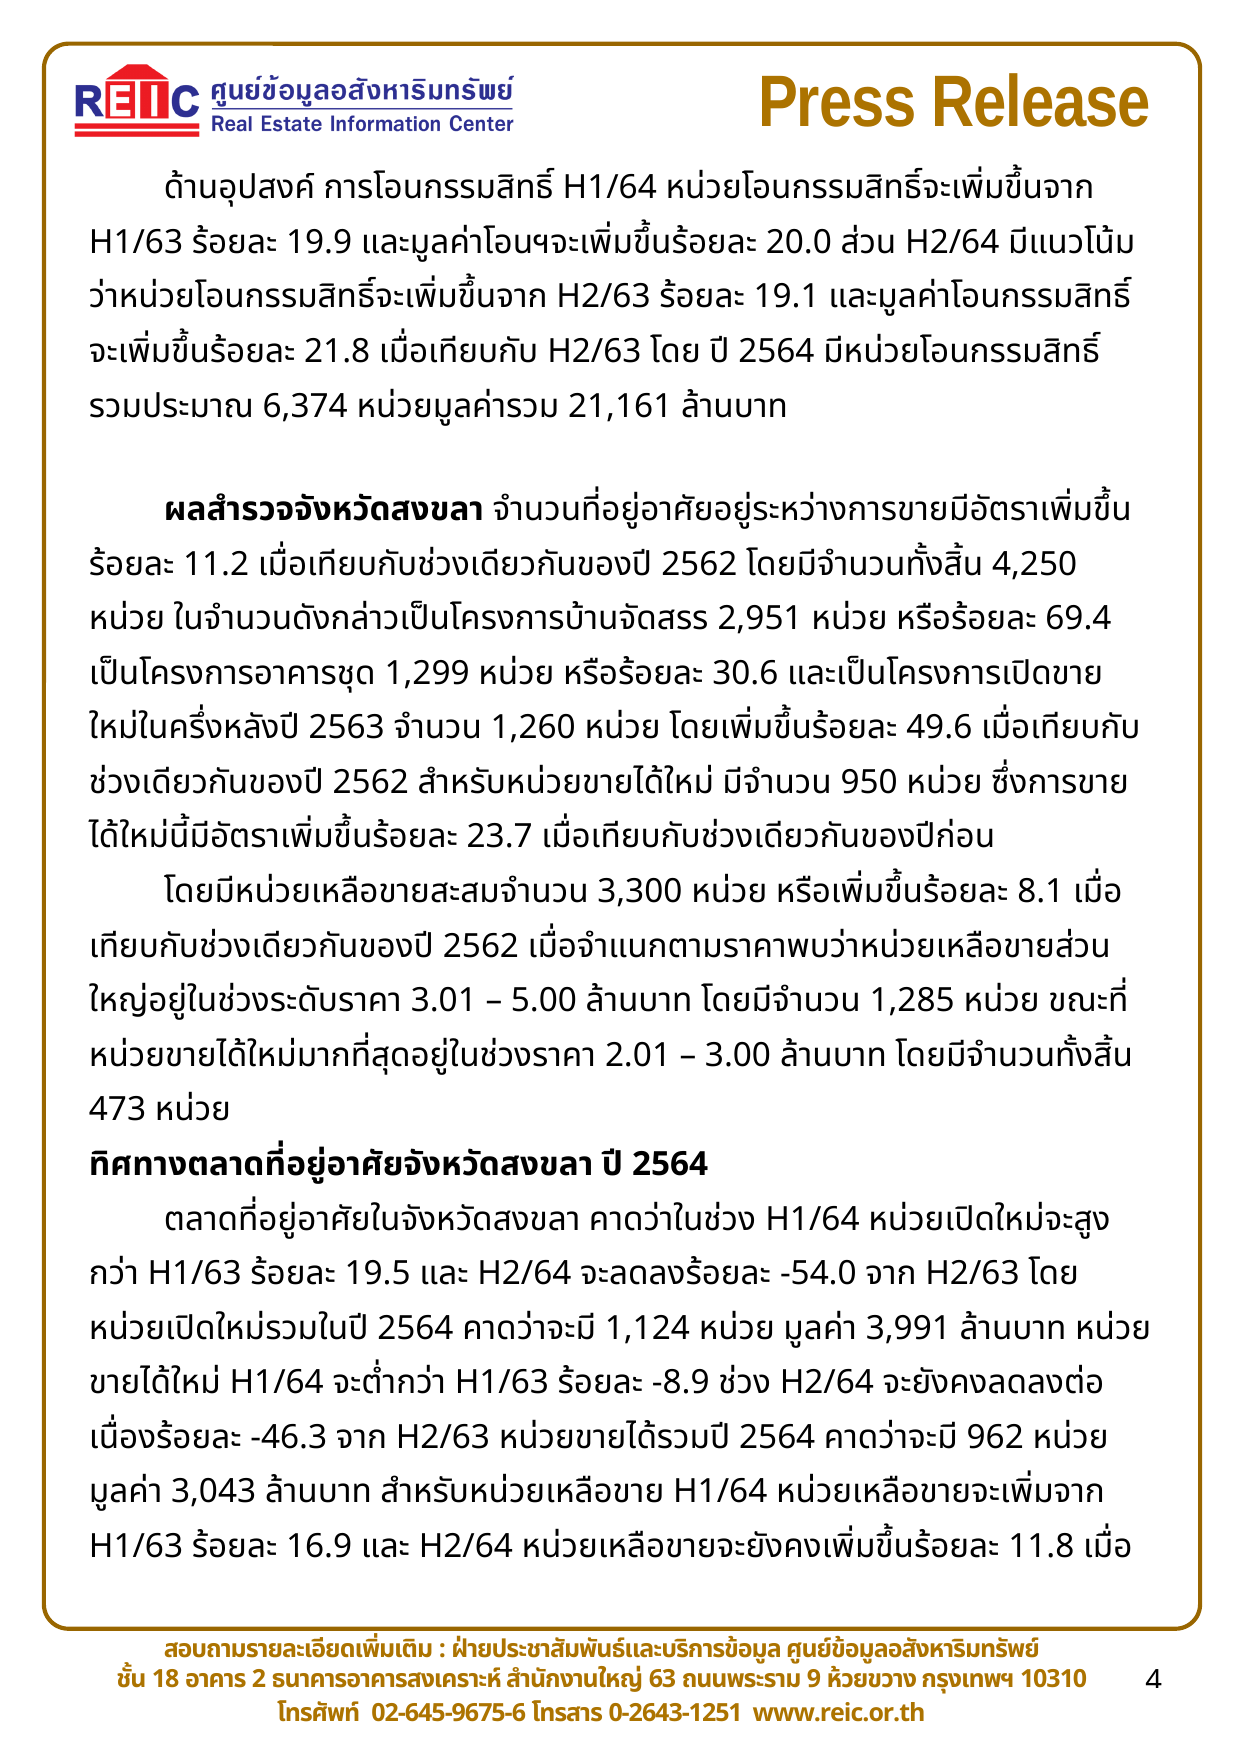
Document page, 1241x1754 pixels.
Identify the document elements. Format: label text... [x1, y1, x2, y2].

text ด้านอุปสงค์ การโอนกรรมสิทธิ์ H1/64 หน่วยโอนกรรมสิทธิ์จะเพิ่มขึ้นจาก H1/63 ร้อยละ 19.9 และมูลค่าโอนฯจะเพิ่มขึ้นร้อยละ 20.0 ส่วน H2/64 มีแนวโน้มว่าหน่วยโอนกรรมสิทธิ์จะเพิ่มขึ้นจาก H2/63 ร้อยละ 19.1 และมูลค่าโอนกรรมสิทธิ์จะเพิ่มขึ้นร้อยละ 21.8 เมื่อเทียบกับ H2/63 โดย ปี 2564 มีหน่วยโอนกรรมสิทธิ์รวมประมาณ 6,374 หน่วยมูลค่ารวม 21,161 ล้านบาท [89, 163, 1152, 432]
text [89, 1194, 1152, 1572]
text โดยมีหน่วยเหลือขายสะสมจำนวน 3,300 หน่วย หรือเพิ่มขึ้นร้อยละ 8.1 เมื่อเทียบกับช่วงเดียวกันของปี 2562 เมื่อจำแนกตามราคาพบว่าหน่วยเหลือขายส่วนใหญ่อยู่ในช่วงระดับราคา 3.01 – 5.00 ล้านบาท โดยมีจำนวน 1,285 หน่วย ขณะที่หน่วยขายได้ใหม่มากที่สุดอยู่ในช่วงราคา 2.01 – 3.00 ล้านบาท โดยมีจำนวนทั้งสิ้น 473 หน่วย [89, 867, 1152, 1136]
picture [54, 61, 534, 138]
text ทิศทางตลาดที่อยู่อาศัยจังหวัดสงขลา ปี 2564 [89, 1140, 1152, 1190]
text ผลสำรวจจังหวัดสงขลา จำนวนที่อยู่อาศัยอยู่ระหว่างการขายมีอัตราเพิ่มขึ้นร้อยละ 11.2 เมื่อเทียบกับช่วงเดียวกันของปี 2562 โดยมีจำนวนทั้งสิ้น 4,250 หน่วย ในจำนวนดังกล่าวเป็นโครงการบ้านจัดสรร 2,951 หน่วย หรือร้อยละ 69.4 เป็นโครงการอาคารชุด 1,299 หน่วย หรือร้อยละ 30.6 และเป็นโครงการเปิดขายใหม่ในครึ่งหลังปี 2563 จำนวน 1,260 หน่วย โดยเพิ่มขึ้นร้อยละ 49.6 เมื่อเทียบกับช่วงเดียวกันของปี 2562 สำหรับหน่วยขายได้ใหม่ มีจำนวน 950 หน่วย ซึ่งการขายได้ใหม่นี้มีอัตราเพิ่มขึ้นร้อยละ 23.7 เมื่อเทียบกับช่วงเดียวกันของปีก่อน [89, 485, 1152, 863]
